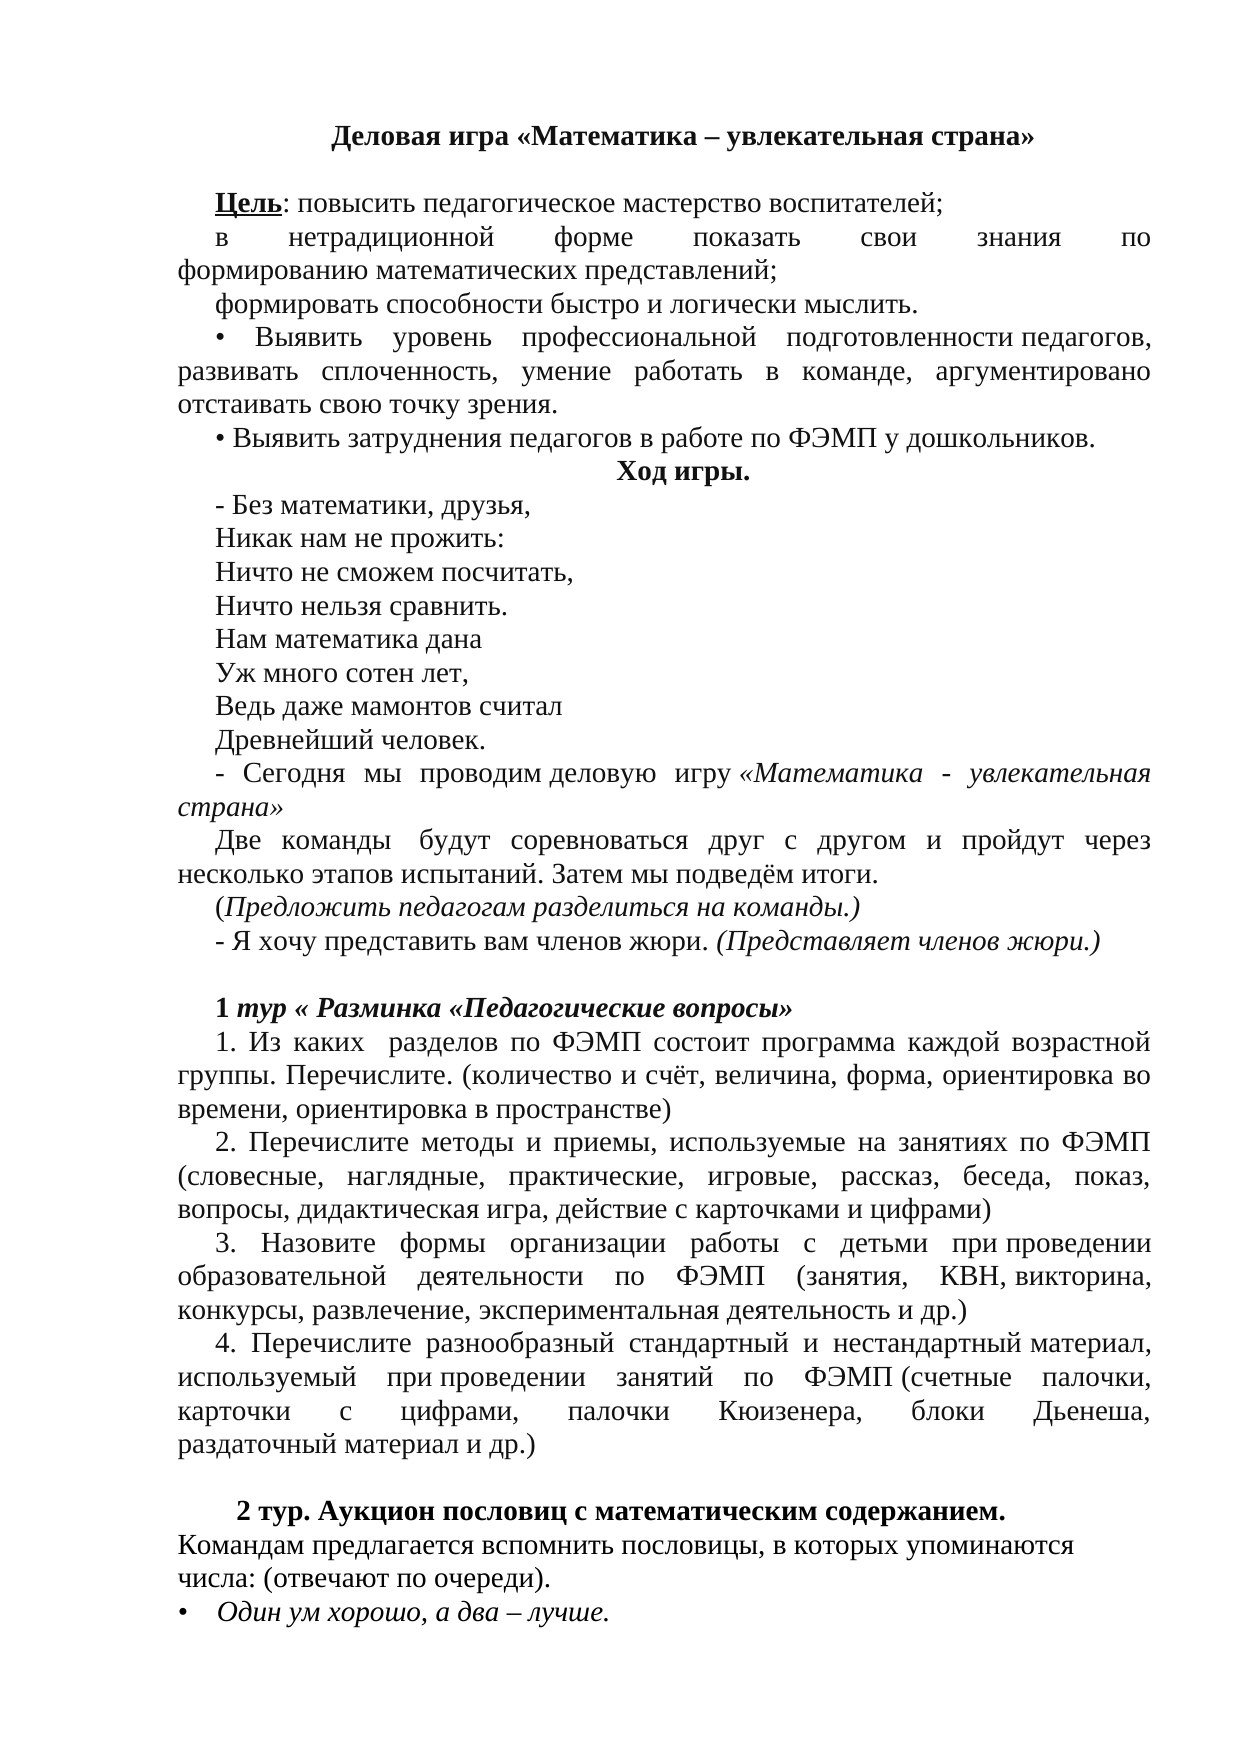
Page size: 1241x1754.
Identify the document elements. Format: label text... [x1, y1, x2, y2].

text Ведь даже мамонтов считал [177, 688, 1152, 722]
text Две команды будут соревноваться друг с другом и пройдут через несколько этапов испытаний. Затем мы подведём итоги. [177, 822, 1152, 889]
text 1 тур « Разминка «Педагогические вопросы» [177, 990, 1152, 1024]
text Уж много сотен лет, [177, 655, 1152, 688]
text 2. Перечислите методы и приемы, используемые на занятиях по ФЭМП (словесные, наглядные, практические, игровые, рассказ, беседа, показ, вопросы, дидактическая игра, действие с карточками и цифрами) [177, 1124, 1152, 1225]
text Ничто не сможем посчитать, [177, 554, 1152, 588]
text Деловая игра «Математика – увлекательная страна» [177, 118, 1152, 152]
text Никак нам не прожить: [177, 521, 1152, 554]
text 1. Из каких разделов по ФЭМП состоит программа каждой возрастной группы. Перечислите. (количество и счёт, величина, форма, ориентировка во времени, ориентировка в пространстве) [177, 1024, 1152, 1124]
text - Я хочу представить вам членов жюри. (Представляет членов жюри.) [177, 923, 1152, 957]
text формировать способности быстро и логически мыслить. [177, 286, 1152, 319]
text - Сегодня мы проводим деловую игру «Математика - увлекательная страна» [177, 755, 1152, 822]
text Древнейший человек. [177, 722, 1152, 755]
text Нам математика дана [177, 621, 1152, 655]
text в нетрадиционной форме показать свои знания по формированию математических представлений; [177, 219, 1152, 286]
text 4. Перечислите разнообразный стандартный и нестандартный материал, используемый при проведении занятий по ФЭМП (счетные палочки, карточки с цифрами, палочки Кюизенера, блоки Дьенеша, раздаточный материал и др.) [177, 1326, 1152, 1460]
text • Выявить затруднения педагогов в работе по ФЭМП у дошкольников. [177, 420, 1152, 453]
text - Без математики, друзья, [177, 487, 1152, 521]
text • Выявить уровень профессиональной подготовленности педагогов, развивать сплоченность, умение работать в команде, аргументировано отстаивать свою точку зрения. [177, 319, 1152, 420]
text Цель: повысить педагогическое мастерство воспитателей; [177, 185, 1152, 219]
text Ход игры. [177, 453, 1152, 487]
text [177, 1527, 1152, 1627]
text 2 тур. Аукцион пословиц с математическим содержанием. [177, 1493, 1152, 1527]
text Ничто нельзя сравнить. [177, 588, 1152, 621]
text 3. Назовите формы организации работы с детьми при проведении образовательной деятельности по ФЭМП (занятия, КВН, викторина, конкурсы, развлечение, экспериментальная деятельность и др.) [177, 1225, 1152, 1326]
text (Предложить педагогам разделиться на команды.) [177, 889, 1152, 923]
